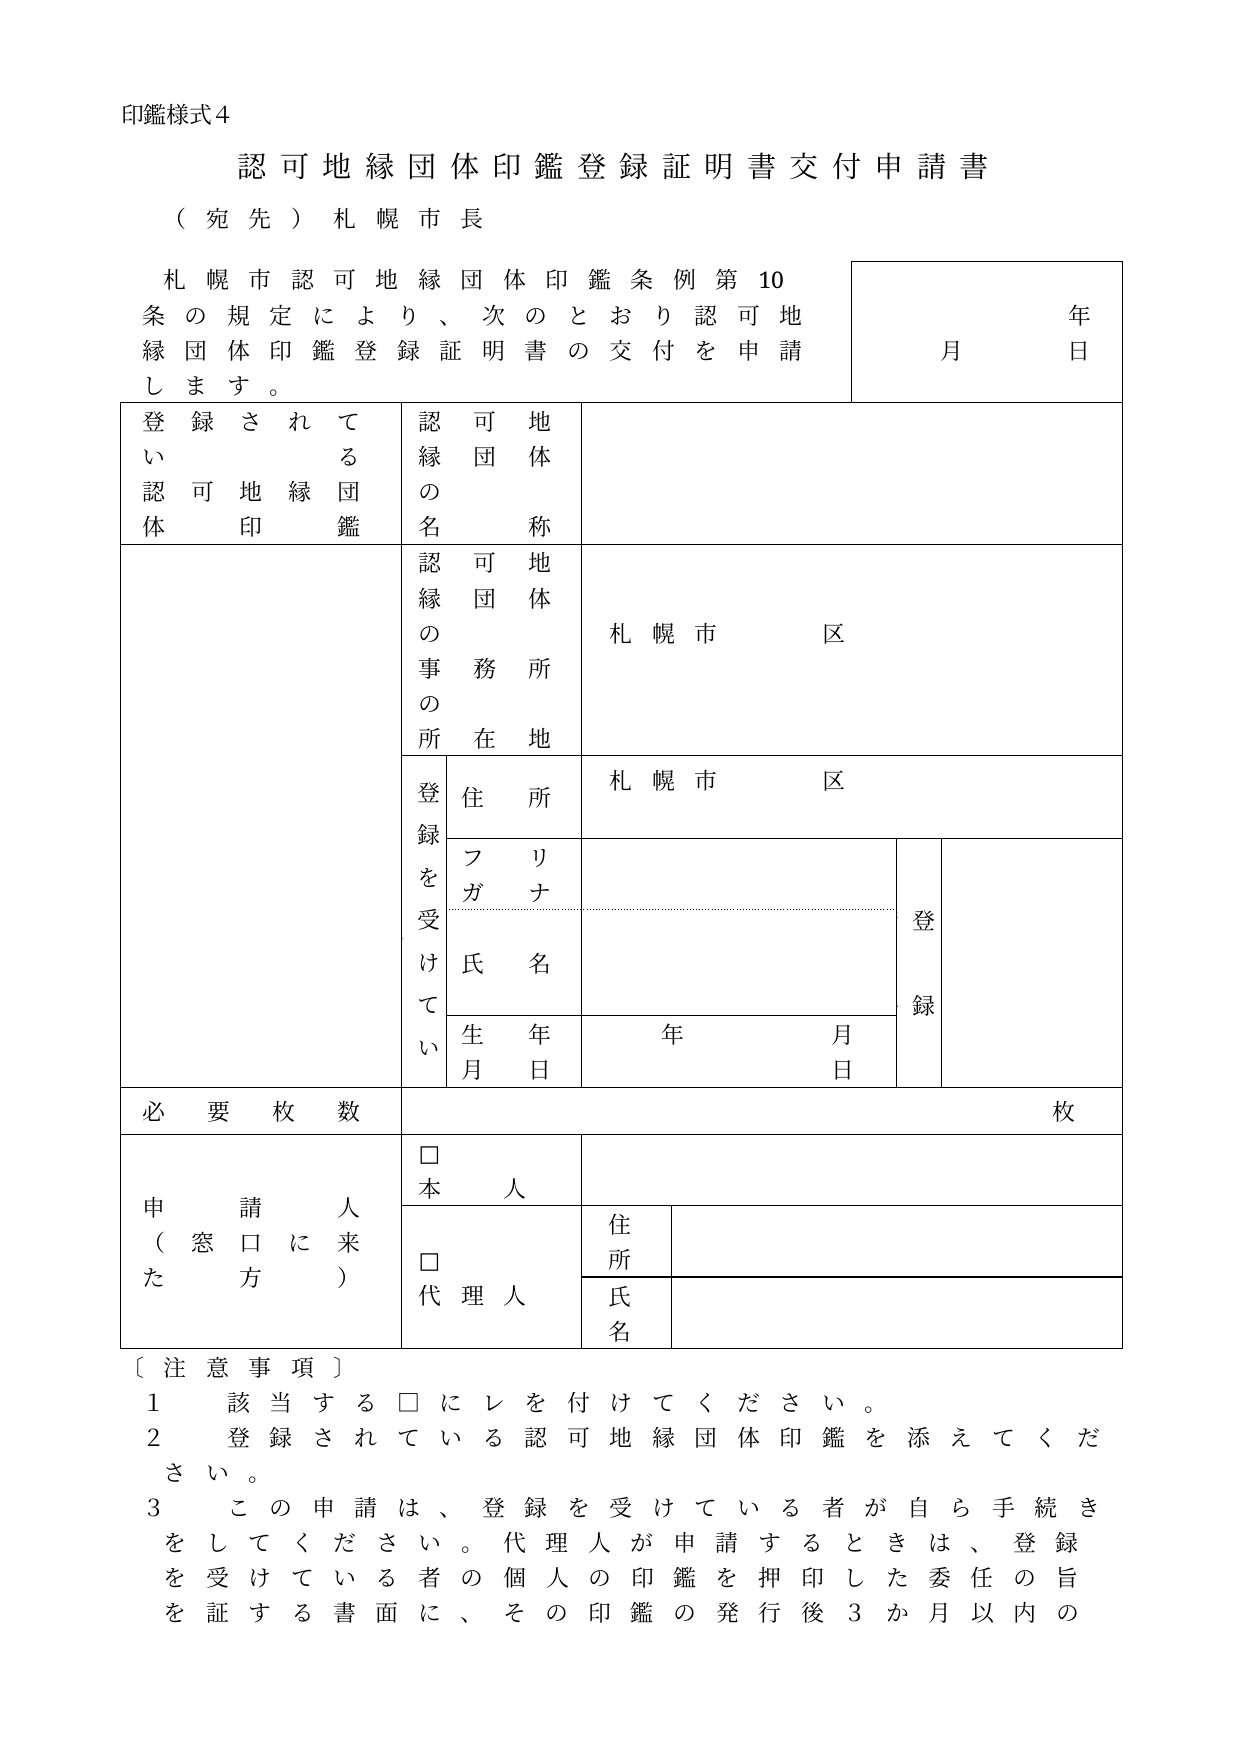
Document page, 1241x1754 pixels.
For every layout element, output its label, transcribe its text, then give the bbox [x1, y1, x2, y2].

table_cell 申請人 （窓口に来た方） [121, 1135, 401, 1348]
table_cell 登録されている 認可地縁団体印鑑 [121, 403, 401, 543]
table_cell 氏 名 [582, 1278, 671, 1348]
table_cell 認可地縁団体の 事務所の 所在地 [402, 545, 581, 755]
table_cell 生年月日 [447, 1016, 581, 1087]
table_cell 必要枚数 [121, 1088, 401, 1134]
table_cell [582, 909, 896, 1015]
table_cell [582, 839, 896, 909]
table_cell [582, 1135, 1122, 1205]
table_cell 年 月 日 [582, 1016, 896, 1087]
table_cell 住 所 [582, 1206, 671, 1276]
table_cell 登 録 資 格 [897, 839, 941, 1087]
table_cell 札幌市 区 [582, 756, 1122, 838]
table_cell 札幌市 区 [582, 545, 1122, 755]
table_cell □ 代理人 [402, 1206, 581, 1348]
table_header 年 月 日 [852, 262, 1122, 402]
text 印鑑様式４ [121, 97, 1119, 130]
table_cell [672, 1278, 1122, 1348]
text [142, 1489, 1119, 1629]
table_cell 住所 [447, 756, 581, 838]
text １ 該当する□にレを付けてください。 [121, 1384, 1119, 1419]
table_cell フリガナ [447, 839, 581, 909]
table_cell □ 本 人 [402, 1135, 581, 1205]
text 認可地縁団体印鑑登録証明書交付申請書 [121, 130, 1119, 200]
table_cell [942, 839, 1122, 1087]
text 〔注意事項〕 [121, 1349, 1119, 1384]
table_header 札幌市認可地縁団体印鑑条例第10条の規定により、次のとおり認可地縁団体印鑑登録証明書の交付を申請します。 [121, 261, 851, 402]
table_cell 氏名 [447, 909, 581, 1015]
table_cell 登録を受けている者 [402, 756, 446, 1087]
table_cell 認可地縁団体の 名称 [402, 403, 581, 543]
table_cell [672, 1206, 1122, 1276]
text （宛先）長 [121, 200, 1119, 236]
table_cell [121, 545, 401, 1087]
table_cell 枚 [402, 1088, 1122, 1134]
text ２ 登録されている認可地縁団体印鑑を添えてください。 [142, 1419, 1119, 1489]
table_cell [582, 403, 1122, 543]
